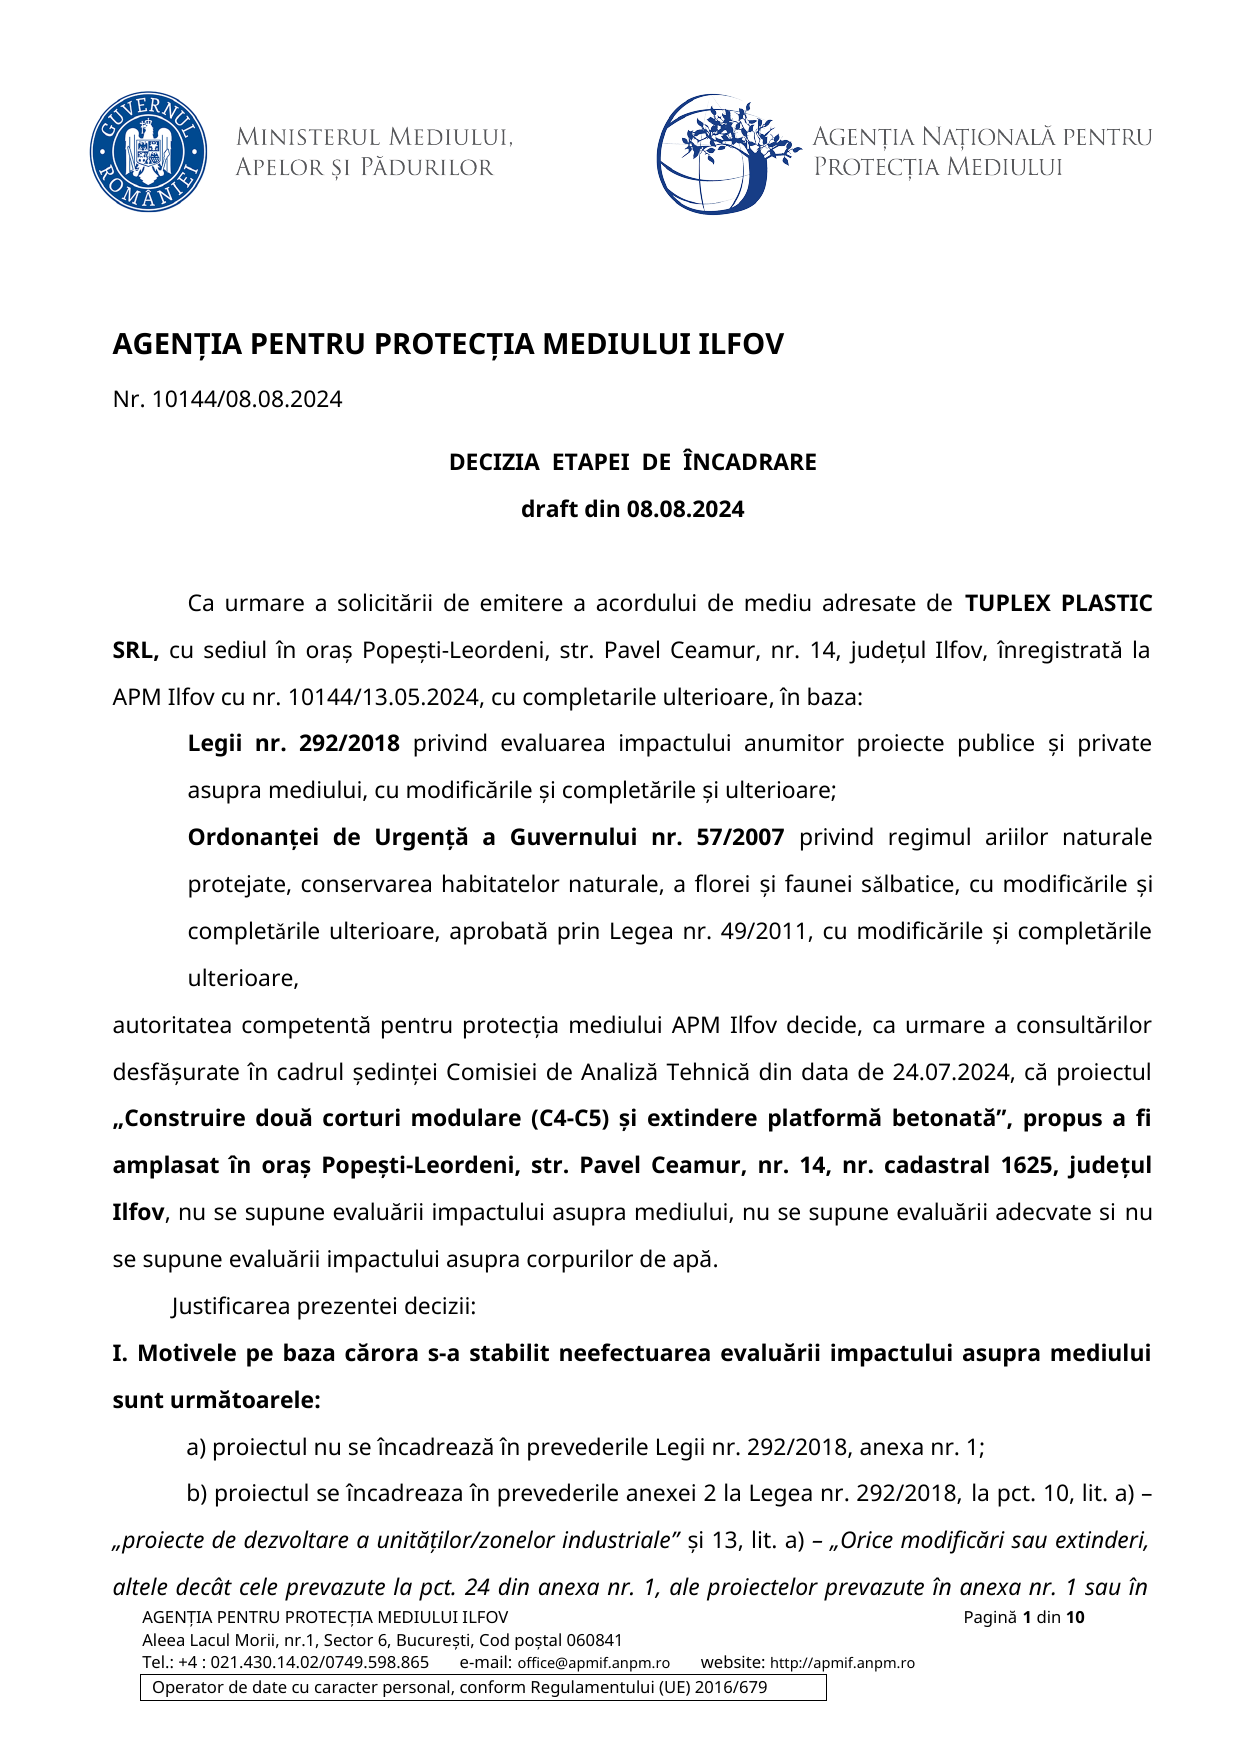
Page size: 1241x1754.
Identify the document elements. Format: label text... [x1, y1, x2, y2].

picture [0, 0, 1241, 304]
text a) proiectul nu se încadrează în prevederile Legii nr. 292/2018, anexa nr. 1; [112, 1431, 1153, 1462]
text Ca urmare a solicitării de emitere a acordului de mediu adresate de TUPLEX PLASTIC SRL, cu sediul în oraș Popești-Leordeni, str. Pavel Ceamur, nr. 14, județul Ilfov, înregistrată la APM Ilfov cu nr. 10144/13.05.2024, cu completarile ulterioare, în baza: [112, 587, 1153, 712]
text AGENȚIA PENTRU PROTECȚIA MEDIULUI ILFOV [112, 47, 1153, 363]
list Legii nr. 292/2018 privind evaluarea impactului anumitor proiecte publice şi private asupra mediului, cu modificările şi completările şi ulterioare; [187, 727, 1153, 806]
text DECIZIA ETAPEI DE ÎNCADRARE draft din 08.08.2024 [112, 446, 1153, 524]
text Nr. 10144/08.08.2024 [112, 383, 1153, 414]
text autoritatea competentă pentru protecţia mediului APM Ilfov decide, ca urmare a consultărilor desfăşurate în cadrul şedinţei Comisiei de Analiză Tehnică din data de 24.07.2024, că proiectul „Construire două corturi modulare (C4-C5) și extindere platformă betonată”, propus a fi amplasat în oraș Popești-Leordeni, str. Pavel Ceamur, nr. 14, nr. cadastral 1625, județul Ilfov, nu se supune evaluării impactului asupra mediului, nu se supune evaluării adecvate si nu se supune evaluării impactului asupra corpurilor de apă. [112, 1009, 1153, 1274]
text I. Motivele pe baza cărora s-a stabilit neefectuarea evaluării impactului asupra mediului sunt următoarele: [112, 1337, 1153, 1415]
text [112, 1477, 1153, 1602]
text Justificarea prezentei decizii: [112, 1290, 1153, 1321]
text Ordonanţei de Urgenţă a Guvernului nr. 57/2007 privind regimul ariilor naturale protejate, conservarea habitatelor naturale, a florei şi faunei sǎlbatice, cu modificǎrile şi completǎrile ulterioare, aprobată prin Legea nr. 49/2011, cu modificările și completările ulterioare, [187, 821, 1153, 993]
